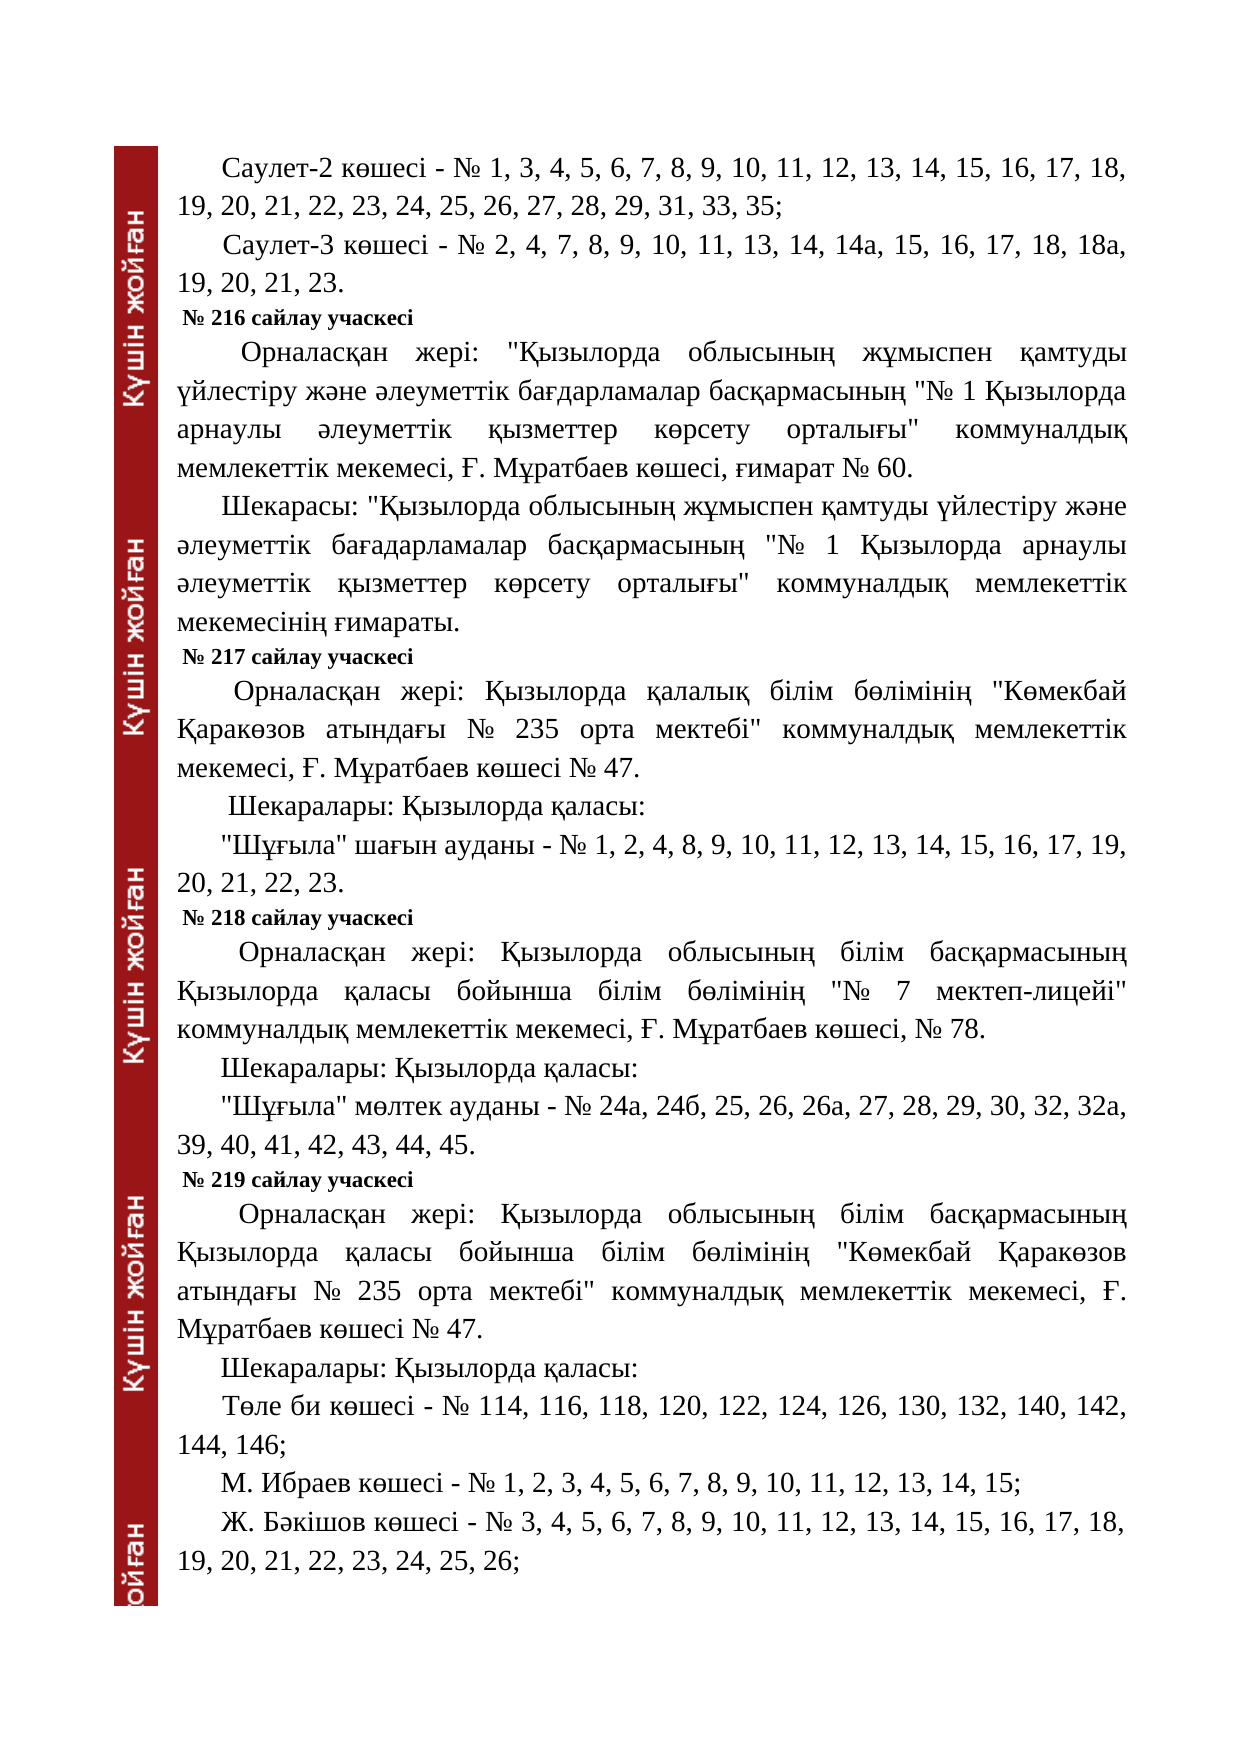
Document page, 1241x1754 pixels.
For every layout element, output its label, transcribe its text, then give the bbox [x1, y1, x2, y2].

picture [114, 483, 158, 488]
picture [114, 1499, 158, 1504]
picture [114, 1083, 158, 1088]
text Ж. Бәкiшов көшесi - № 3, 4, 5, 6, 7, 8, 9, 10, 11, 12, 13, 14, 15, 16, 17, 18, 19, 20, 21, 22, 23, 24, 25, 26; [112, 1504, 1128, 1576]
text М. Ибраев көшесi - № 1, 2, 3, 4, 5, 6, 7, 8, 9, 10, 11, 12, 13, 14, 15; [112, 1466, 1128, 1499]
text Орналасқан жері: Қызылорда қалалық білім бөлімінің "Көмекбай Қаракөзов атындағы № 235 орта мектебі" коммуналдық мемлекеттік мекемесі, Ғ. Мұратбаев көшесі № 47. [112, 673, 1128, 783]
picture [114, 1192, 158, 1196]
picture [114, 222, 158, 227]
picture [114, 1461, 158, 1466]
text "Шұғыла" шағын ауданы - № 1, 2, 4, 8, 9, 10, 11, 12, 13, 14, 15, 16, 17, 19, 20, 21, 22, 23. [112, 827, 1128, 899]
text Шекаралары: Қызылорда қаласы: [112, 788, 1128, 822]
text Шекаралары: Қызылорда қаласы: [112, 1050, 1128, 1083]
picture [114, 1345, 158, 1350]
text Төле би көшесi - № 114, 116, 118, 120, 122, 124, 126, 130, 132, 140, 142, 144, 146; [112, 1388, 1128, 1461]
text № 218 сайлау учаскесi [112, 904, 1128, 931]
picture [114, 669, 158, 673]
picture [114, 146, 158, 150]
picture [114, 1161, 158, 1166]
picture [114, 638, 158, 643]
text Орналасқан жері: Қызылорда облысының білім басқармасының Қызылорда қаласы бойынша білім бөлімінің "№ 7 мектеп-лицейі" коммуналдық мемлекеттік мекемесі, Ғ. Мұратбаев көшесі, № 78. [112, 934, 1128, 1045]
picture [114, 1045, 158, 1050]
picture [114, 783, 158, 788]
text Саулет-3 көшесi - № 2, 4, 7, 8, 9, 10, 11, 13, 14, 14а, 15, 16, 17, 18, 18а, 19, 20, 21, 23. [112, 227, 1128, 299]
text Саулет-2 көшесi - № 1, 3, 4, 5, 6, 7, 8, 9, 10, 11, 12, 13, 14, 15, 16, 17, 18, 19, 20, 21, 22, 23, 24, 25, 26, 27, 28, 29, 31, 33, 35; [112, 150, 1128, 222]
text № 216 сайлау учаскесi [112, 304, 1128, 331]
text № 217 сайлау учаскесi [112, 643, 1128, 669]
text Шекаралары: Қызылорда қаласы: [112, 1350, 1128, 1383]
text Шекарасы: "Қызылорда облысының жұмыспен қамтуды үйлестiру және әлеуметтiк бағадарламалар басқармасының "№ 1 Қызылорда арнаулы әлеуметтік қызметтер көрсету орталығы" коммуналдық мемлекеттiк мекемесiнің ғимараты. [112, 488, 1128, 638]
text Орналасқан жері: "Қызылорда облысының жұмыспен қамтуды үйлестіру және әлеуметтік бағдарламалар басқармасының "№ 1 Қызылорда арнаулы әлеуметтік қызметтер көрсету орталығы" коммуналдық мемлекеттік мекемесі, Ғ. Мұратбаев көшесi, ғимарат № 60. [112, 334, 1128, 483]
picture [114, 299, 158, 304]
picture [114, 1576, 158, 1606]
picture [114, 822, 158, 827]
text № 219 сайлау учаскесi [112, 1166, 1128, 1192]
text Орналасқан жері: Қызылорда облысының білім басқармасының Қызылорда қаласы бойынша білім бөлімінің "Көмекбай Қаракөзов атындағы № 235 орта мектебі" коммуналдық мемлекеттік мекемесі, Ғ. Мұратбаев көшесі № 47. [112, 1196, 1128, 1345]
text "Шұғыла" мөлтек ауданы - № 24а, 24б, 25, 26, 26а, 27, 28, 29, 30, 32, 32а, 39, 40, 41, 42, 43, 44, 45. [112, 1088, 1128, 1161]
picture [114, 899, 158, 904]
picture [114, 1383, 158, 1388]
